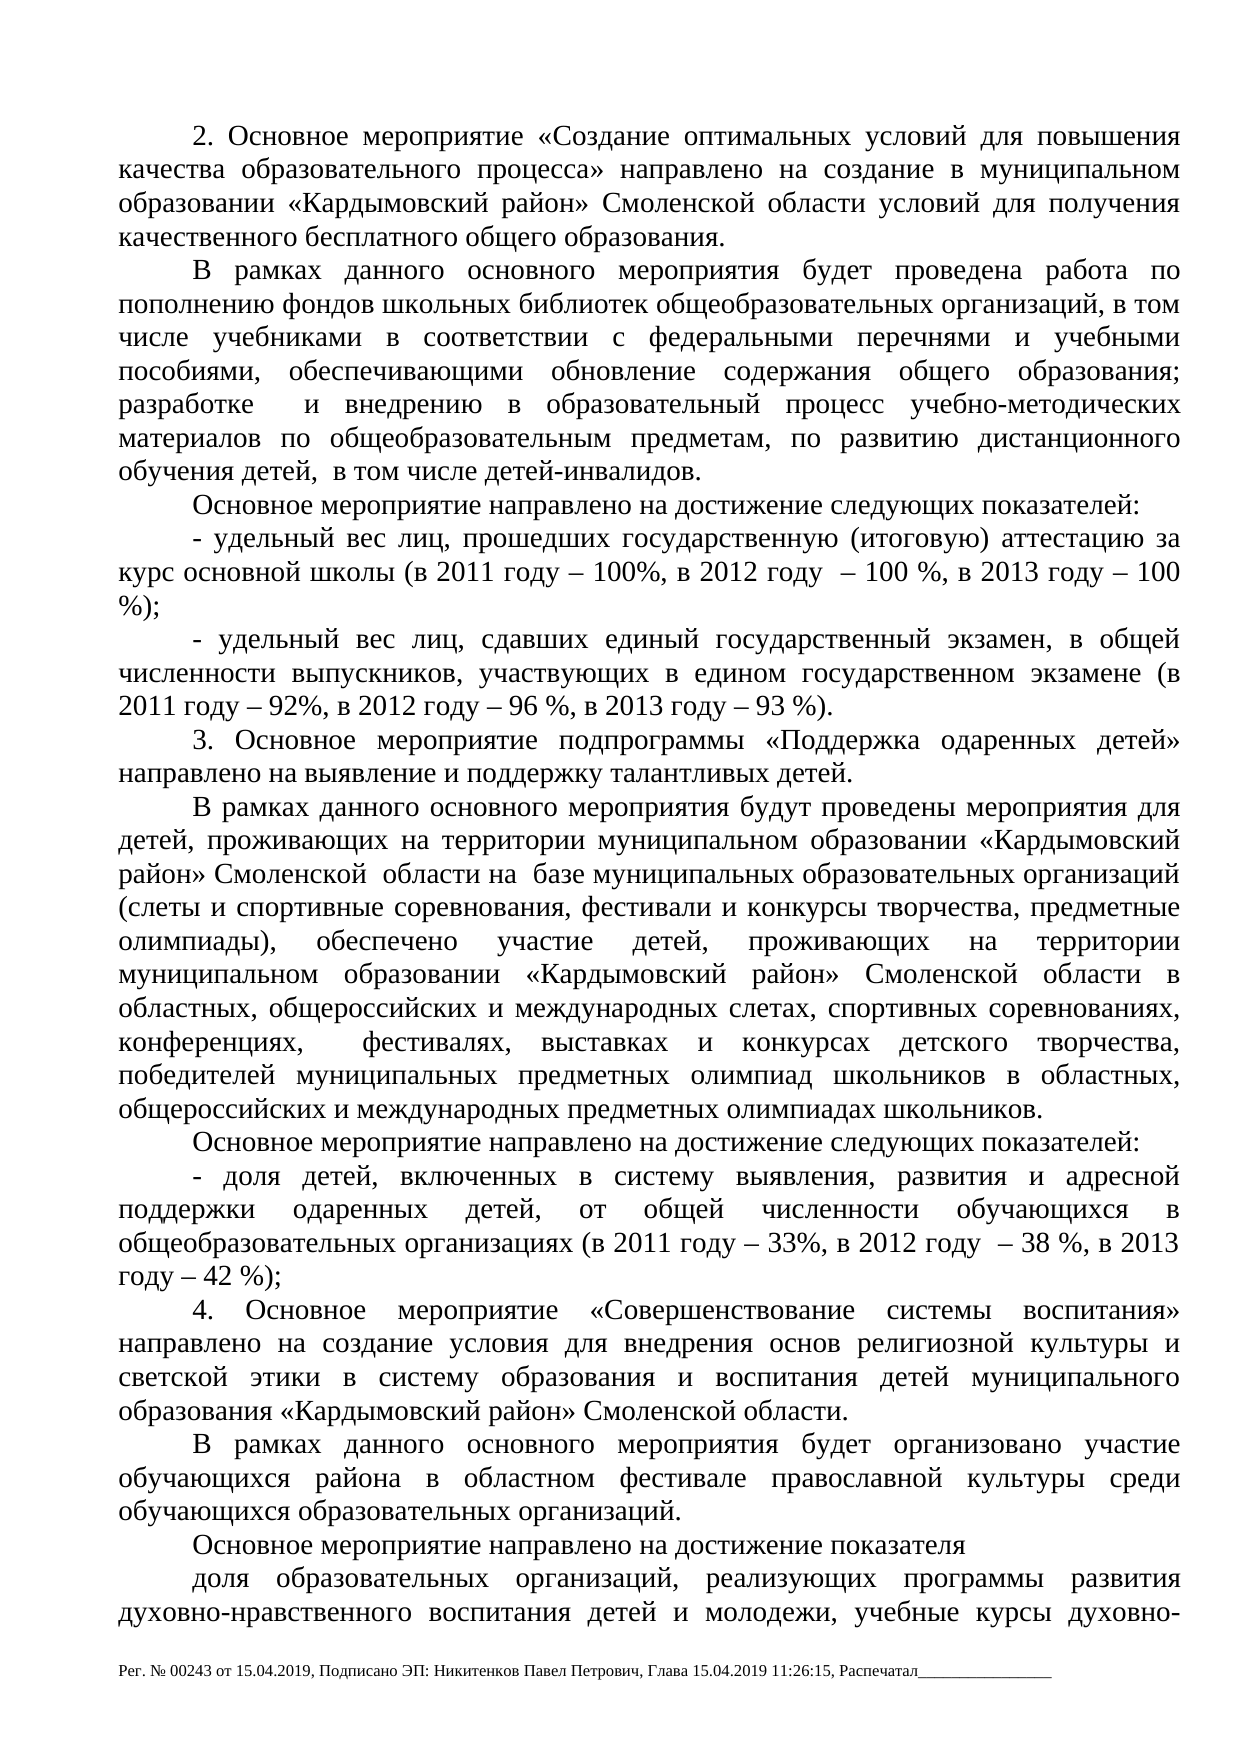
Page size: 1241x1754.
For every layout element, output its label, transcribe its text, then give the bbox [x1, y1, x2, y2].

text Основное мероприятие направлено на достижение показателя [118, 1527, 1181, 1560]
text В рамках данного основного мероприятия будет проведена работа по пополнению фондов школьных библиотек общеобразовательных организаций, в том числе учебниками в соответствии с федеральными перечнями и учебными пособиями, обеспечивающими обновление содержания общего образования; разработке и внедрению в образовательный процесс учебно-методических материалов по общеобразовательным предметам, по развитию дистанционного обучения детей, в том числе детей-инвалидов. [118, 252, 1181, 487]
text - доля детей, включенных в систему выявления, развития и адресной поддержки одаренных детей, от общей численности обучающихся в общеобразовательных организациях (в 2011 году – 33%, в 2012 году – 38 %, в 2013 году – 42 %); [118, 1158, 1181, 1292]
text 3. Основное мероприятие подпрограммы «Поддержка одаренных детей» направлено на выявление и поддержку талантливых детей. [118, 722, 1181, 789]
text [118, 1560, 1181, 1627]
text - удельный вес лиц, сдавших единый государственный экзамен, в общей численности выпускников, участвующих в едином государственном экзамене (в 2011 году – 92%, в 2012 году – 96 %, в 2013 году – 93 %). [118, 621, 1181, 722]
text Основное мероприятие направлено на достижение следующих показателей: [118, 487, 1181, 521]
text - удельный вес лиц, прошедших государственную (итоговую) аттестацию за курс основной школы (в 2011 году – 100%, в 2012 году – 100 %, в 2013 году – 100 %); [118, 521, 1181, 621]
text В рамках данного основного мероприятия будет организовано участие обучающихся района в областном фестивале православной культуры среди обучающихся образовательных организаций. [118, 1426, 1181, 1527]
text В рамках данного основного мероприятия будут проведены мероприятия для детей, проживающих на территории муниципальном образовании «Кардымовский район» Смоленской области на базе муниципальных образовательных организаций (слеты и спортивные соревнования, фестивали и конкурсы творчества, предметные олимпиады), обеспечено участие детей, проживающих на территории муниципальном образовании «Кардымовский район» Смоленской области в областных, общероссийских и международных слетах, спортивных соревнованиях, конференциях, фестивалях, выставках и конкурсах детского творчества, победителей муниципальных предметных олимпиад школьников в областных, общероссийских и международных предметных олимпиадах школьников. [118, 789, 1181, 1124]
text Основное мероприятие направлено на достижение следующих показателей: [118, 1124, 1181, 1158]
text 4. Основное мероприятие «Совершенствование системы воспитания» направлено на создание условия для внедрения основ религиозной культуры и светской этики в систему образования и воспитания детей муниципального образования «Кардымовский район» Смоленской области. [118, 1292, 1181, 1426]
text 2. Основное мероприятие «Создание оптимальных условий для повышения качества образовательного процесса» направлено на создание в муниципальном образовании «Кардымовский район» Смоленской области условий для получения качественного бесплатного общего образования. [118, 118, 1181, 252]
